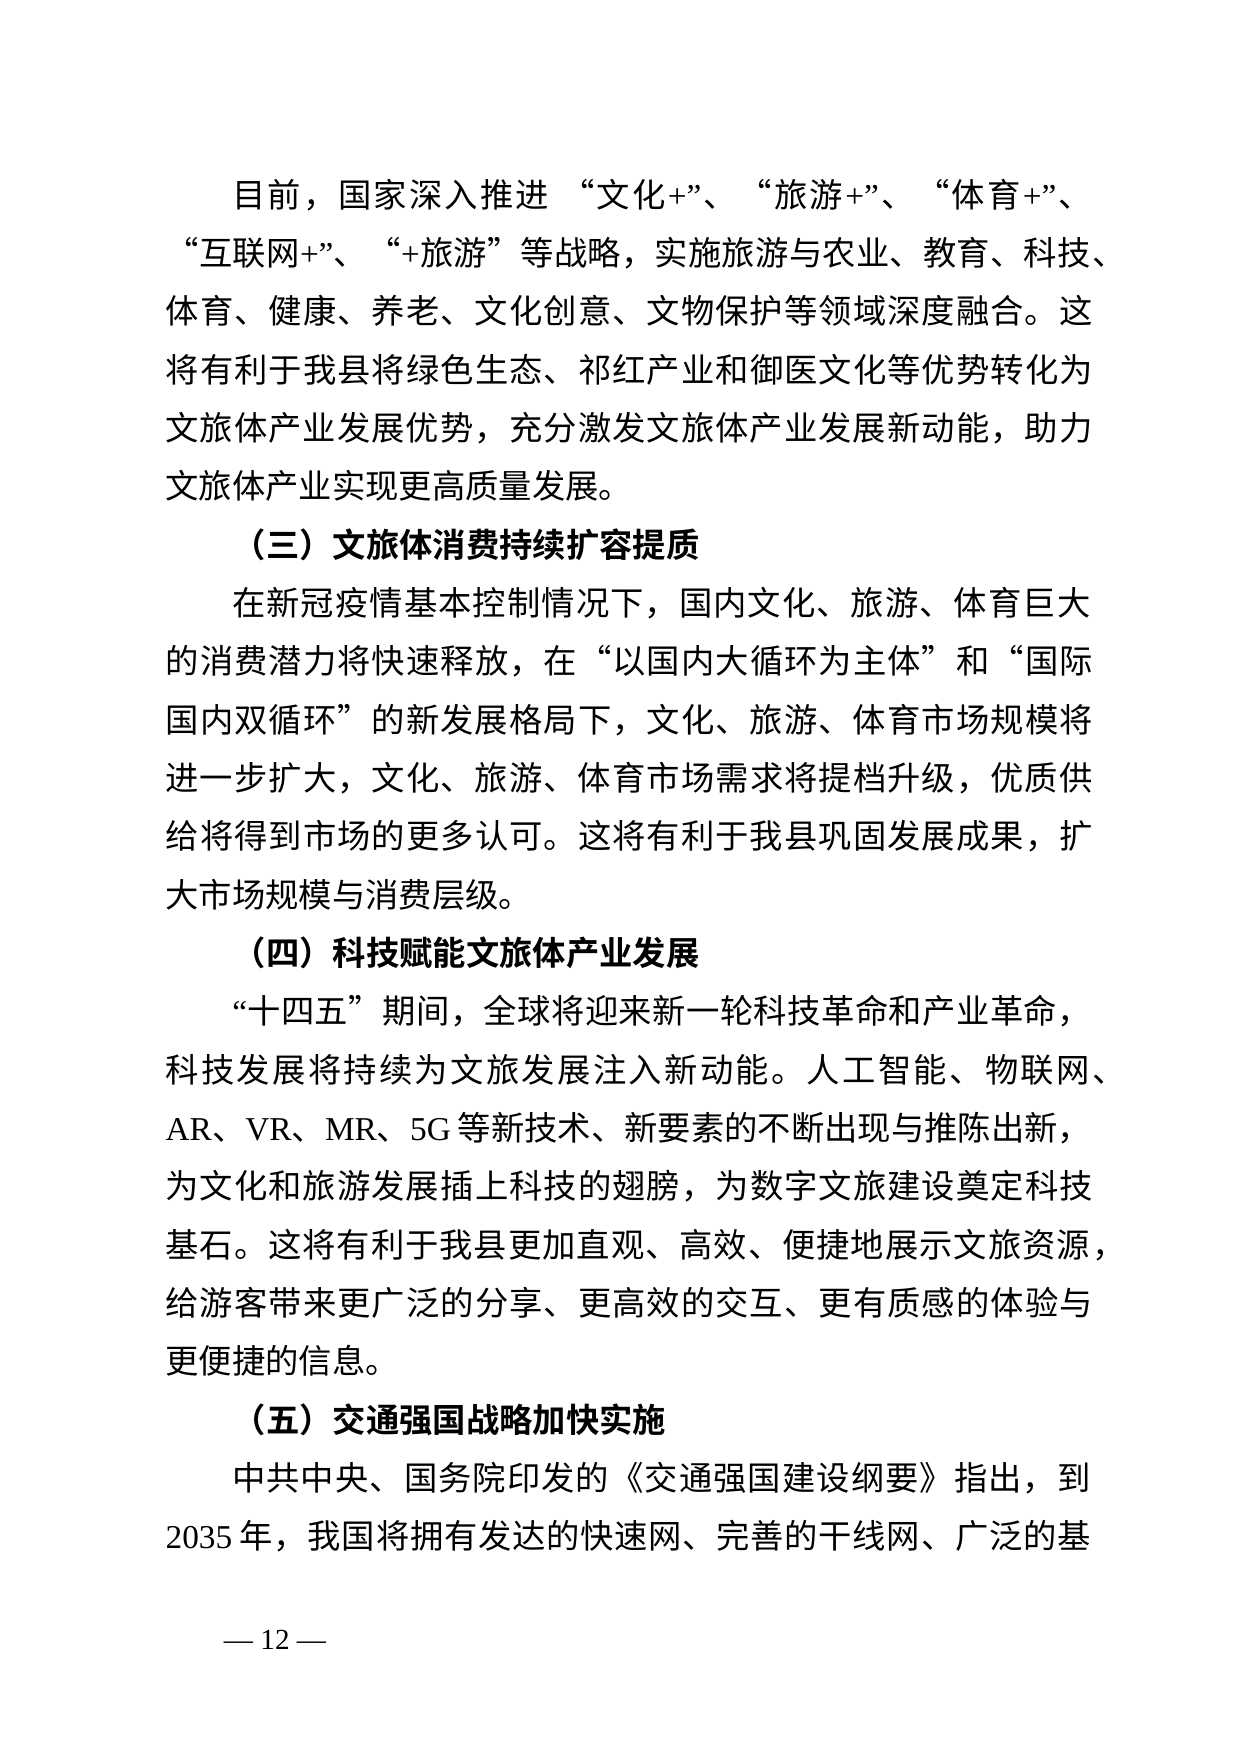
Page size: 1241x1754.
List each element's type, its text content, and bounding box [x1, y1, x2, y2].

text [165, 1444, 1092, 1561]
list 科技赋能文旅体产业发展 [165, 919, 1092, 977]
text 目前，国家深入推进 “文化+”、“旅游+”、“体育+”、“互联网+”、“+旅游”等战略，实施旅游与农业、教育、科技、体育、健康、养老、文化创意、文物保护等领域深度融合。这将有利于我县将绿色生态、祁红产业和御医文化等优势转化为文旅体产业发展优势，充分激发文旅体产业发展新动能，助力文旅体产业实现更高质量发展。 [165, 161, 1092, 511]
text “十四五”期间，全球将迎来新一轮科技革命和产业革命，科技发展将持续为文旅发展注入新动能。人工智能、物联网、AR、VR、MR、5G等新技术、新要素的不断出现与推陈出新，为文化和旅游发展插上科技的翅膀，为数字文旅建设奠定科技基石。这将有利于我县更加直观、高效、便捷地展示文旅资源，给游客带来更广泛的分享、更高效的交互、更有质感的体验与更便捷的信息。 [165, 977, 1092, 1386]
list 文旅体消费持续扩容提质 [165, 511, 1092, 569]
list 交通强国战略加快实施 [165, 1386, 1092, 1444]
text 在新冠疫情基本控制情况下，国内文化、旅游、体育巨大的消费潜力将快速释放，在“以国内大循环为主体”和“国际国内双循环”的新发展格局下，文化、旅游、体育市场规模将进一步扩大，文化、旅游、体育市场需求将提档升级，优质供给将得到市场的更多认可。这将有利于我县巩固发展成果，扩大市场规模与消费层级。 [165, 569, 1092, 919]
